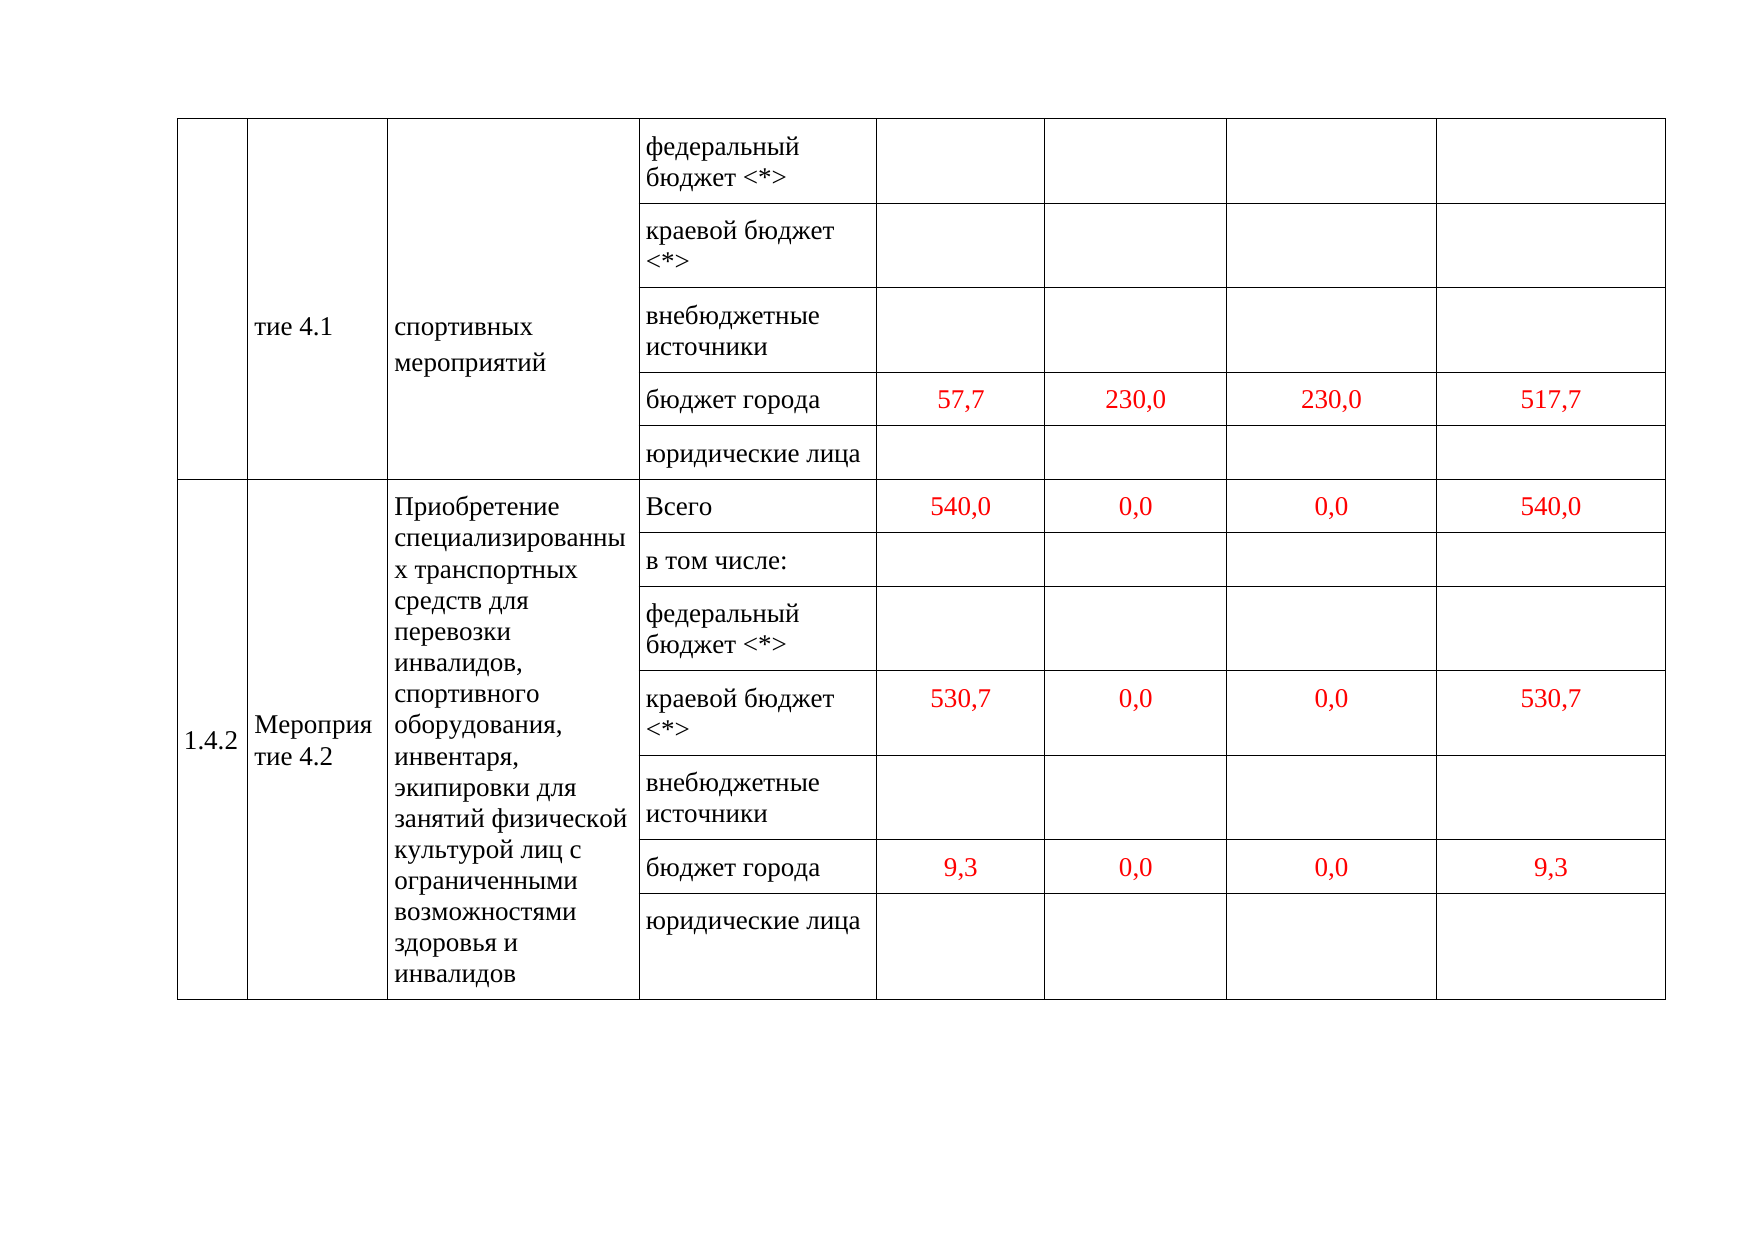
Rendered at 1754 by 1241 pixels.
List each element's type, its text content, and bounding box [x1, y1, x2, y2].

table_cell [1227, 533, 1436, 586]
table_cell 230,0 [1227, 373, 1436, 425]
table_cell [1227, 119, 1436, 203]
table_cell [877, 426, 1044, 479]
table_cell [877, 587, 1044, 670]
table_cell федеральный бюджет <*> [640, 587, 876, 670]
table_cell юридические лица [640, 426, 876, 479]
table_cell [1437, 288, 1665, 372]
table_cell [1045, 533, 1226, 586]
table_cell 0,0 [1045, 840, 1226, 893]
table_cell [1045, 894, 1226, 999]
table_cell 0,0 [1045, 671, 1226, 755]
table_cell в том числе: [640, 533, 876, 586]
table_cell краевой бюджет <*> [640, 204, 876, 287]
table_cell Приобретение специализированных транспортных средств для перевозки инвалидов, спортивного оборудования, инвентаря, экипировки для занятий физической культурой лиц с ограниченными возможностями здоровья и инвалидов [388, 480, 639, 999]
table_cell [877, 756, 1044, 839]
table_cell [1227, 204, 1436, 287]
table_cell 517,7 [1437, 373, 1665, 425]
table_cell [1227, 288, 1436, 372]
table_cell [1045, 426, 1226, 479]
table_cell 9,3 [1437, 840, 1665, 893]
table_cell 9,3 [877, 840, 1044, 893]
table_cell 0,0 [1227, 480, 1436, 532]
table_cell 230,0 [1045, 373, 1226, 425]
table_cell [1227, 426, 1436, 479]
table_cell Мероприятие 4.2 [248, 480, 387, 999]
table_cell бюджет города [640, 373, 876, 425]
table_cell [1437, 204, 1665, 287]
table_cell [1045, 756, 1226, 839]
table_cell [877, 533, 1044, 586]
table_cell внебюджетные источники [640, 756, 876, 839]
table_cell [877, 288, 1044, 372]
table_cell 540,0 [877, 480, 1044, 532]
table_cell 1.4.2 [178, 480, 247, 999]
table_cell [1045, 587, 1226, 670]
table_cell 0,0 [1045, 480, 1226, 532]
table_cell [1437, 119, 1665, 203]
table_cell бюджет города [640, 840, 876, 893]
table_cell [1437, 587, 1665, 670]
table_cell краевой бюджет <*> [640, 671, 876, 755]
table_cell 530,7 [877, 671, 1044, 755]
table_cell 540,0 [1437, 480, 1665, 532]
table_cell [1437, 894, 1665, 999]
table_cell 57,7 [877, 373, 1044, 425]
table_cell [1227, 756, 1436, 839]
table_cell [877, 204, 1044, 287]
table_cell [1437, 426, 1665, 479]
table_cell [877, 119, 1044, 203]
table_cell [1045, 119, 1226, 203]
table_cell федеральный бюджет <*> [640, 119, 876, 203]
table_cell 530,7 [1437, 671, 1665, 755]
table_cell юридические лица [640, 894, 876, 999]
table_cell Всего [640, 480, 876, 532]
table_cell [877, 894, 1044, 999]
table_cell 0,0 [1227, 671, 1436, 755]
table_cell [1437, 533, 1665, 586]
table_cell [1227, 587, 1436, 670]
table_cell [1227, 894, 1436, 999]
table_cell [1045, 204, 1226, 287]
table_cell [1437, 756, 1665, 839]
table_cell 0,0 [1227, 840, 1436, 893]
table_cell [1045, 288, 1226, 372]
table_cell внебюджетные источники [640, 288, 876, 372]
